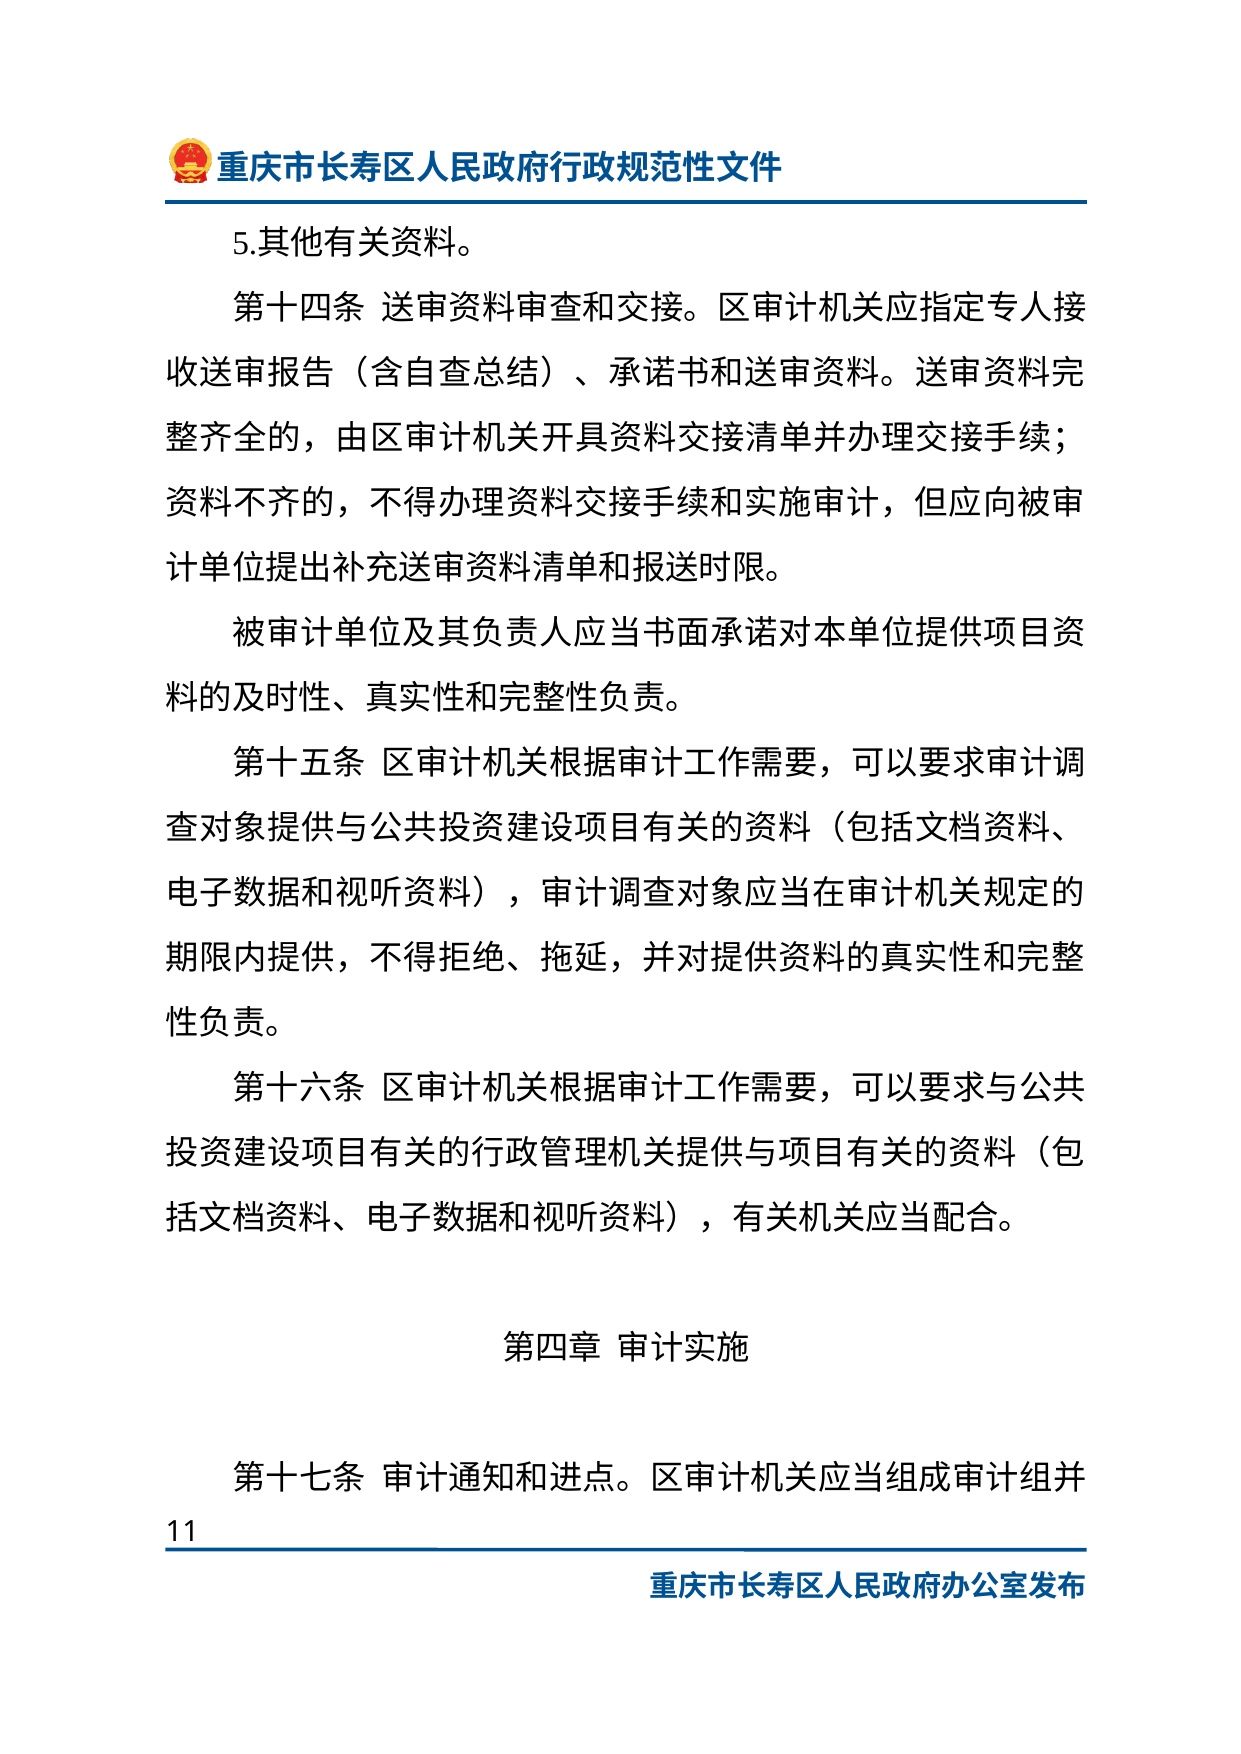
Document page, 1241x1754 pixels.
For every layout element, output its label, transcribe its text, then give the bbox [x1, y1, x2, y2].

text 第十五条 区审计机关根据审计工作需要，可以要求审计调查对象提供与公共投资建设项目有关的资料（包括文档资料、电子数据和视听资料），审计调查对象应当在审计机关规定的期限内提供，不得拒绝、拖延，并对提供资料的真实性和完整性负责。 [165, 727, 1087, 1052]
text 被审计单位及其负责人应当书面承诺对本单位提供项目资料的及时性、真实性和完整性负责。 [165, 597, 1087, 727]
picture [165, 136, 216, 187]
text 第十六条 区审计机关根据审计工作需要，可以要求与公共投资建设项目有关的行政管理机关提供与项目有关的资料（包括文档资料、电子数据和视听资料），有关机关应当配合。 [165, 1052, 1087, 1247]
text 5.其他有关资料。 [165, 207, 1087, 272]
text 第十四条 送审资料审查和交接。区审计机关应指定专人接收送审报告（含自查总结）、承诺书和送审资料。送审资料完整齐全的，由区审计机关开具资料交接清单并办理交接手续；资料不齐的，不得办理资料交接手续和实施审计，但应向被审计单位提出补充送审资料清单和报送时限。 [165, 272, 1087, 597]
text 第十七条 审计通知和进点。区审计机关应当组成审计组并在项目实施审计3日前向具备审计条件的被审计单位发出审计通知书。按规定要求召开项目审计进点会。 [165, 1442, 1087, 1507]
text 第四章 审计实施 [165, 1312, 1087, 1377]
